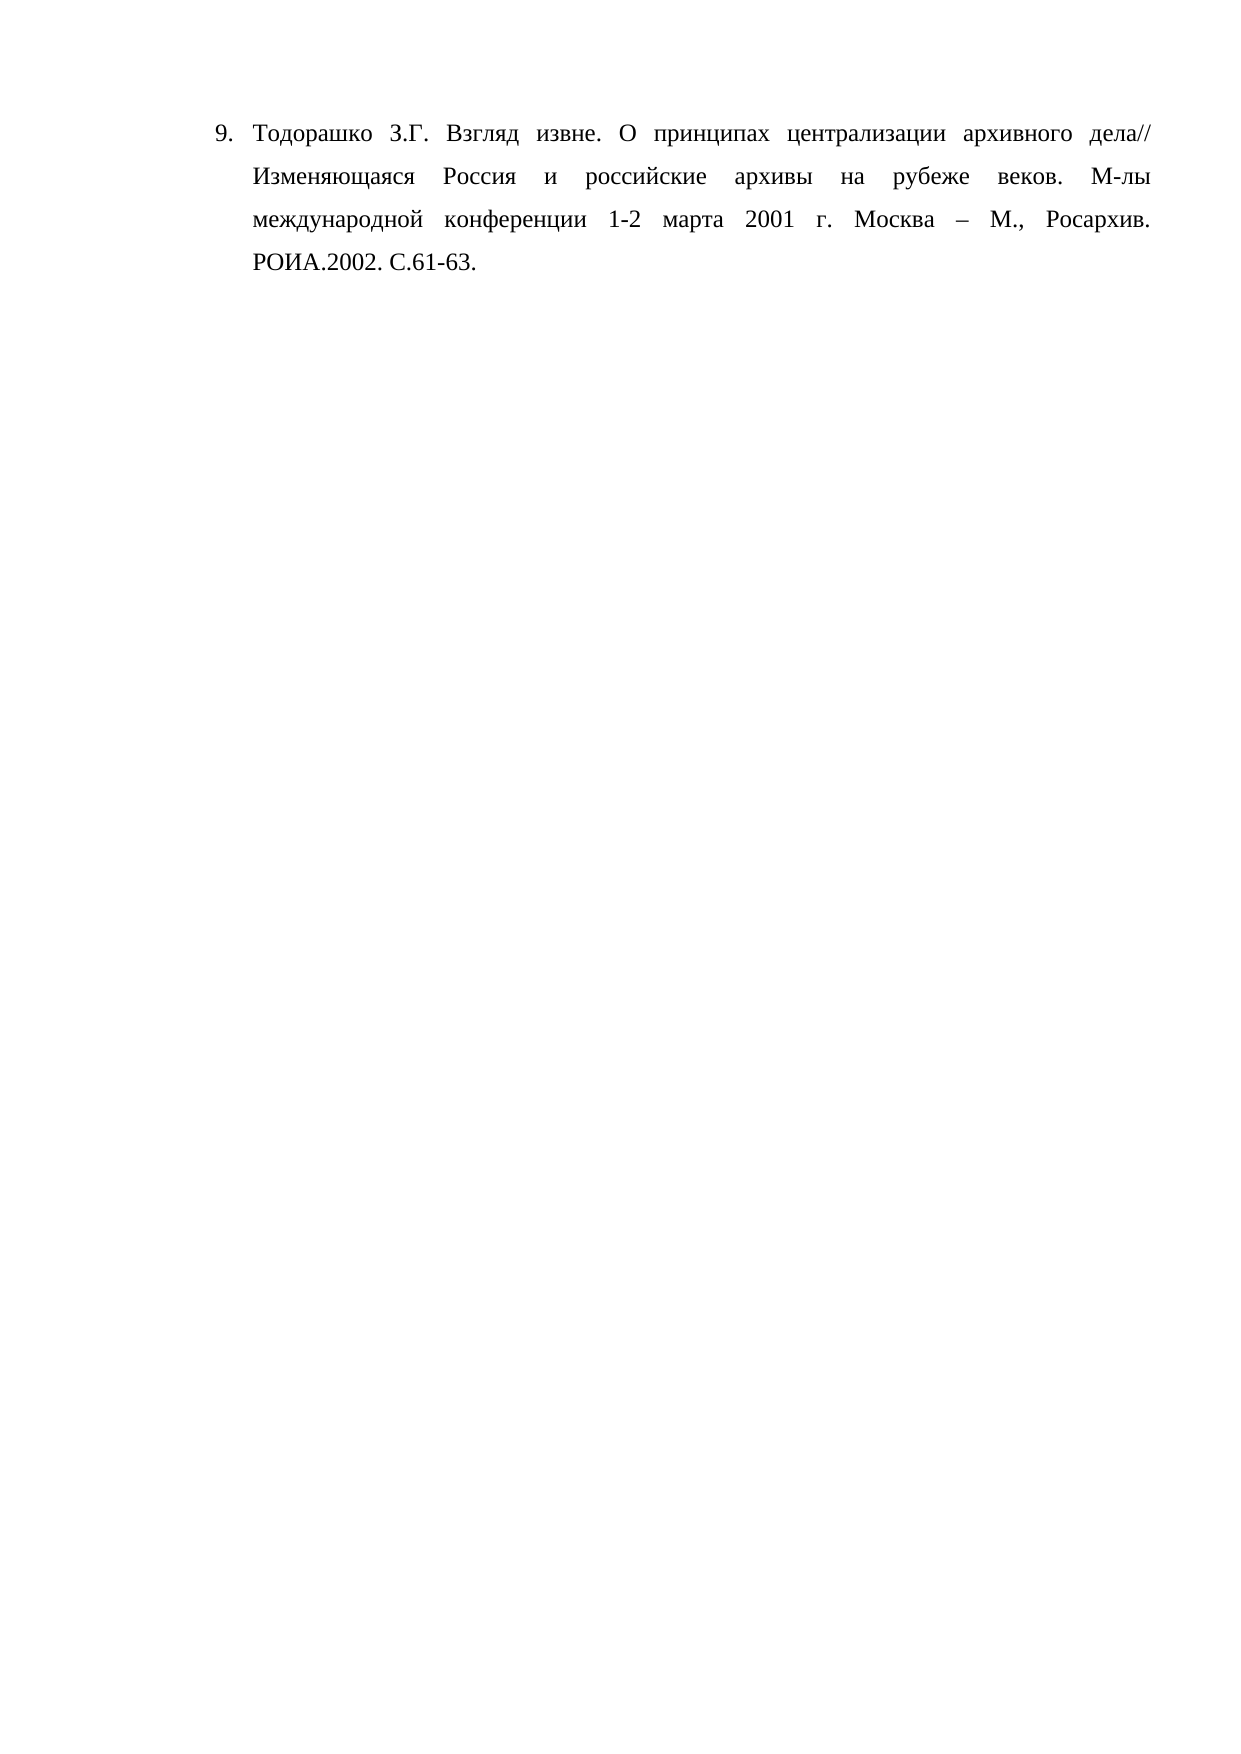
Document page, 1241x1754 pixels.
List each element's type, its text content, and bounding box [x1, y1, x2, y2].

list Тодорашко З.Г. Взгляд извне. О принципах централизации архивного дела// Изменяющаяся Россия и российские архивы на рубеже веков. М-лы международной конференции 1-2 марта 2001 г. Москва – М., Росархив. РОИА.2002. С.61-63. [215, 118, 1152, 276]
